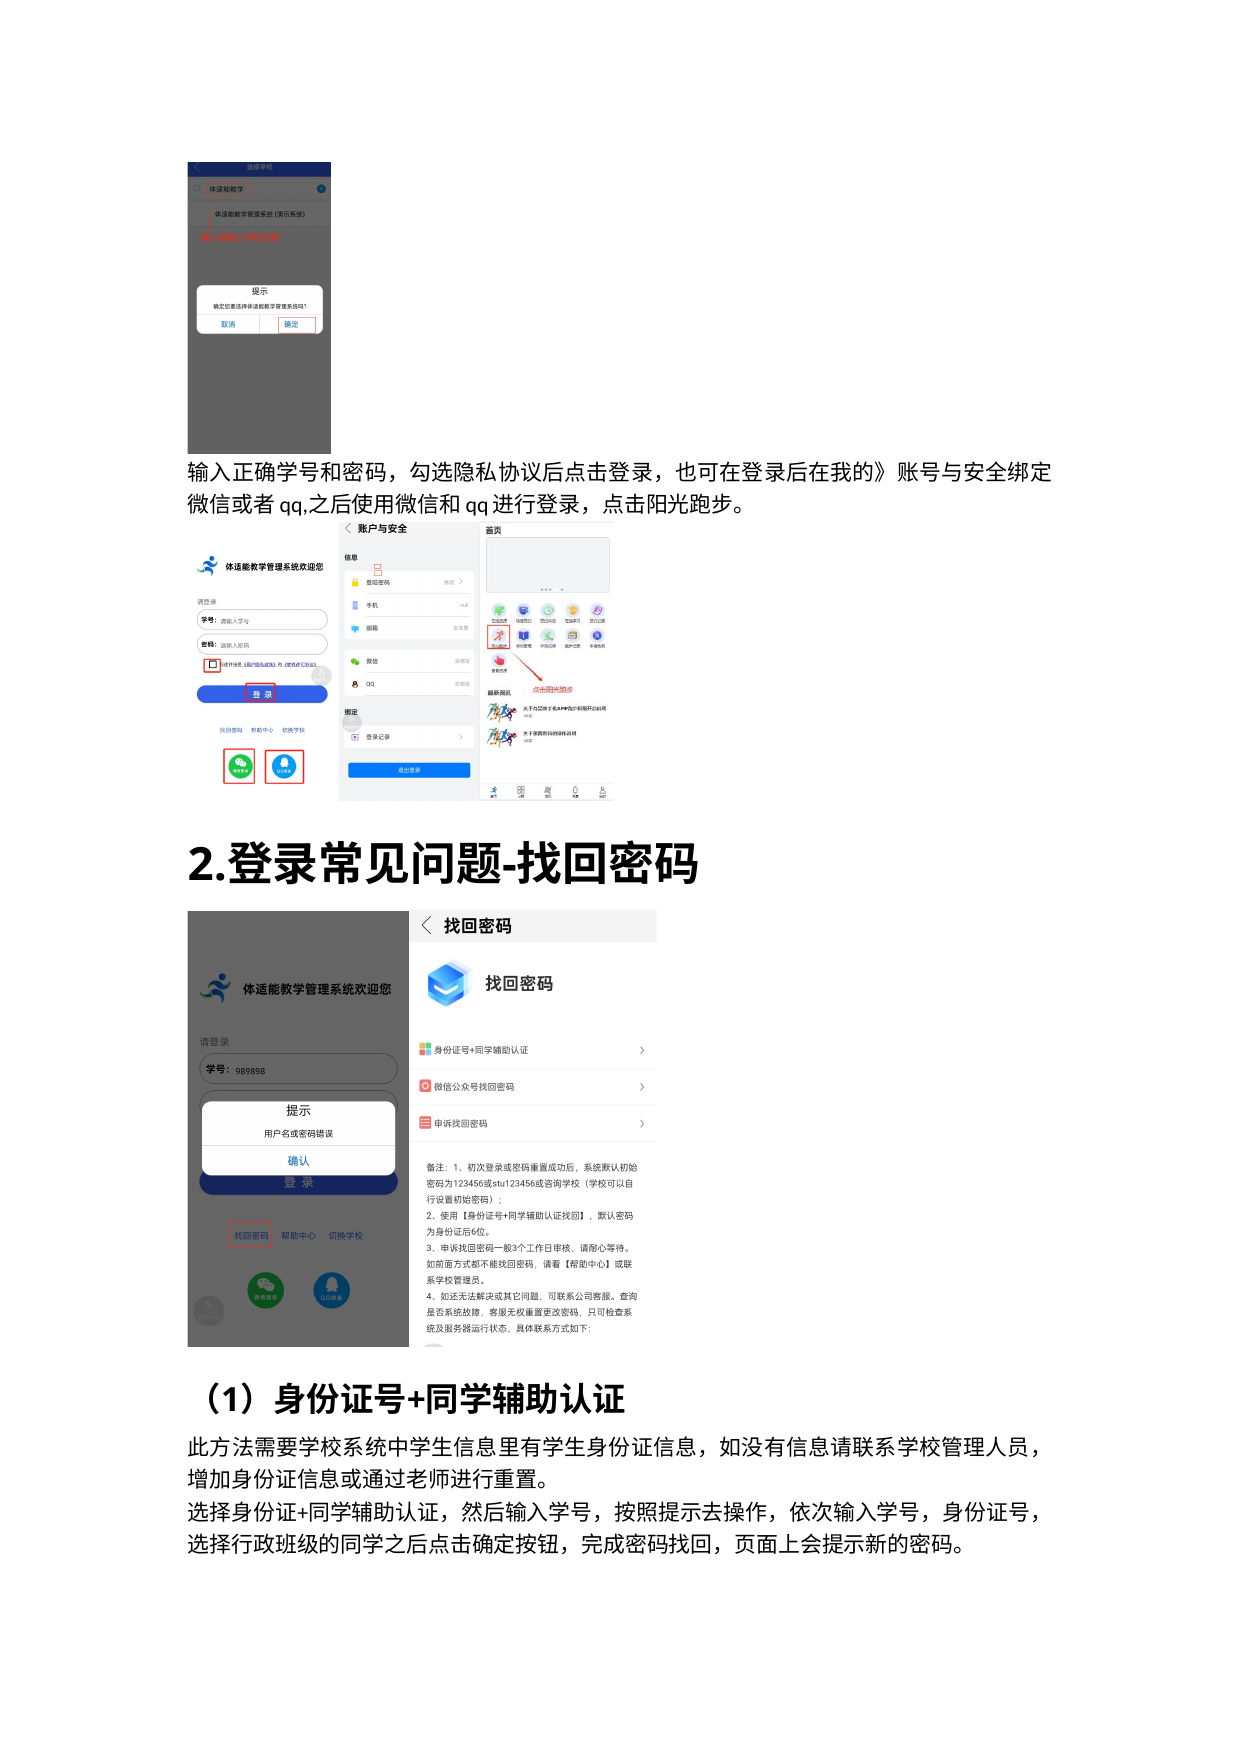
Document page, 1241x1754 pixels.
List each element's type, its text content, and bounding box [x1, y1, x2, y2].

list 2.登录常见问题-找回密码 [187, 812, 1053, 909]
picture [187, 162, 331, 454]
list 输入正确学号和密码，勾选隐私协议后点击登录，也可在登录后在我的》账号与安全绑定微信或者qq,之后使用微信和qq进行登录，点击阳光跑步。 [187, 454, 1053, 519]
list 选择身份证+同学辅助认证，然后输入学号，按照提示去操作，依次输入学号，身份证号，选择行政班级的同学之后点击确定按钮，完成密码找回，页面上会提示新的密码。 [187, 1494, 1053, 1559]
list （1）身份证号+同学辅助认证 [187, 1364, 1053, 1429]
list 此方法需要学校系统中学生信息里有学生身份证信息，如没有信息请联系学校管理人员，增加身份证信息或通过老师进行重置。 [187, 1429, 1053, 1494]
picture [187, 519, 614, 801]
picture [187, 909, 657, 1347]
